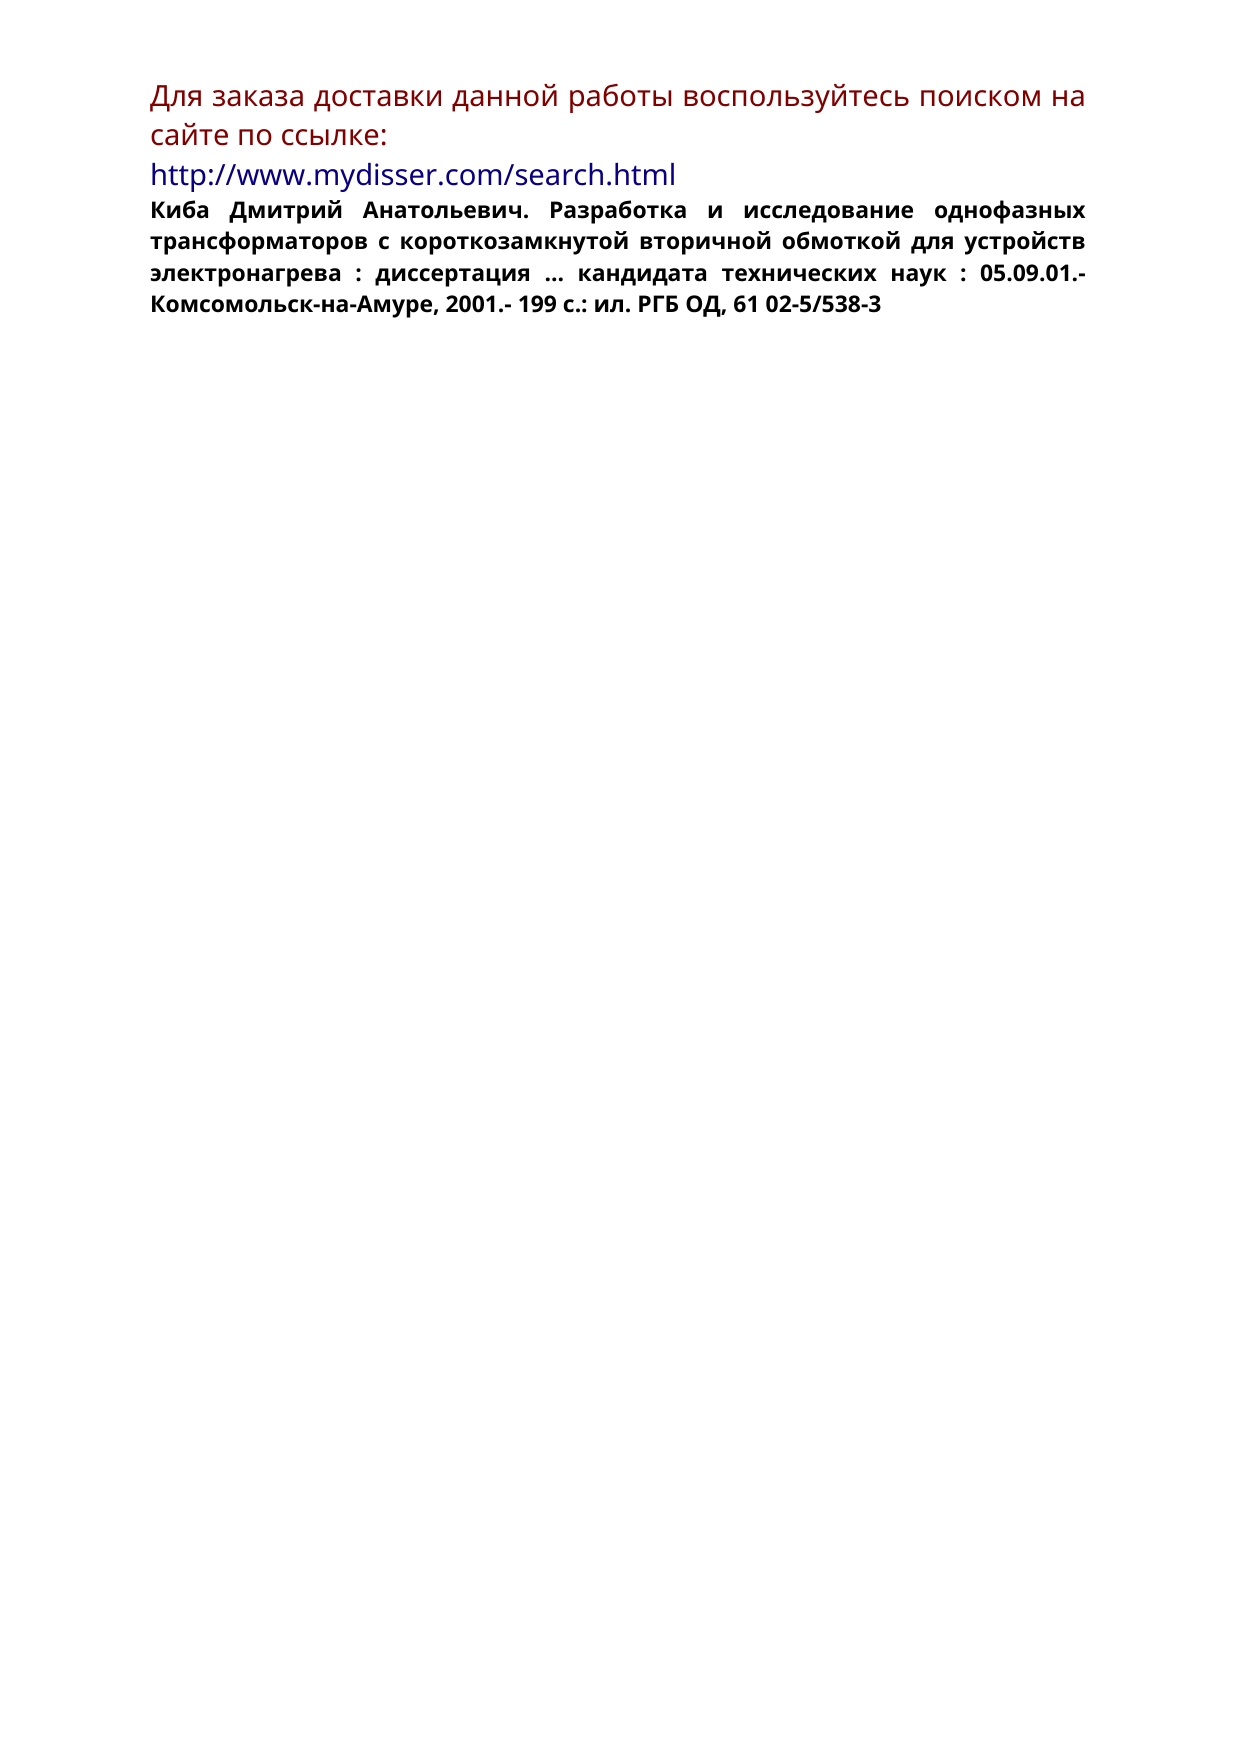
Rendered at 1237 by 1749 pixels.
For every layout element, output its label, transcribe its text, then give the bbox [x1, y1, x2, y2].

text Киба Дмитрий Анатольевич. Разработка и исследование однофазных трансформаторов с короткозамкнутой вторичной обмоткой для устройств электронагрева : диссертация ... кандидата технических наук : 05.09.01.- Комсомольск-на-Амуре, 2001.- 199 с.: ил. РГБ ОД, 61 02-5/538-3 [150, 194, 1086, 319]
